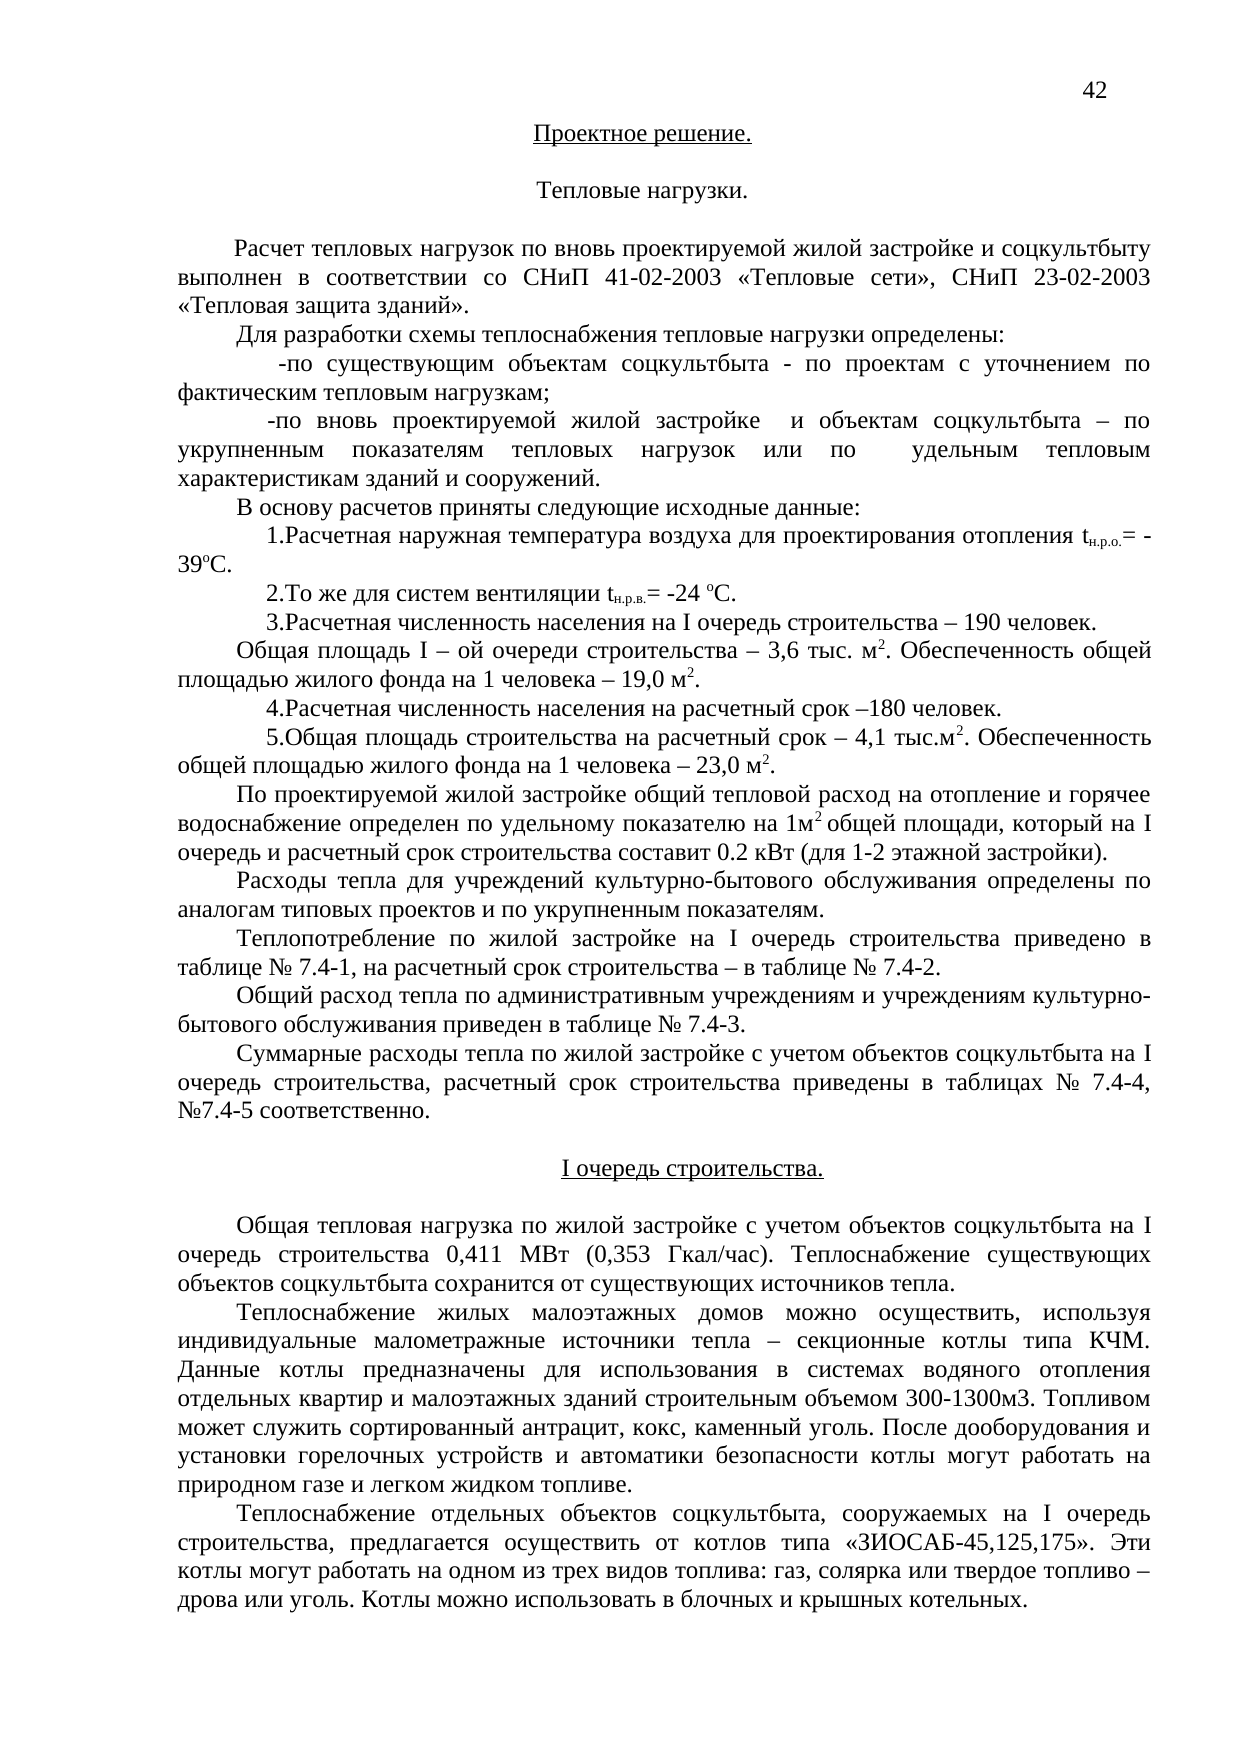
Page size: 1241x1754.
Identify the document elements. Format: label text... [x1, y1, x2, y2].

text I очередь строительства. [177, 1153, 1152, 1182]
text 1.Расчетная наружная температура воздуха для проектирования отопления tн.р.о.= -39оС. [177, 521, 1152, 578]
text Проектное решение. [177, 118, 1107, 147]
text -по существующим объектам соцкультбыта - по проектам с уточнением по фактическим тепловым нагрузкам; [177, 348, 1152, 406]
text 2.То же для систем вентиляции tн.р.в.= -24 оС. [177, 578, 1152, 607]
text Теплоснабжение жилых малоэтажных домов можно осуществить, используя индивидуальные малометражные источники тепла – секционные котлы типа КЧМ. Данные котлы предназначены для использования в системах водяного отопления отдельных квартир и малоэтажных зданий строительным объемом 300-1300м3. Топливом может служить сортированный антрацит, кокс, каменный уголь. После дооборудования и установки горелочных устройств и автоматики безопасности котлы могут работать на природном газе и легком жидком топливе. [177, 1297, 1152, 1498]
text Суммарные расходы тепла по жилой застройке с учетом объектов соцкультбыта на I очередь строительства, расчетный срок строительства приведены в таблицах № 7.4-4, №7.4-5 соответственно. [177, 1038, 1152, 1124]
text Общий расход тепла по административным учреждениям и учреждениям культурно-бытового обслуживания приведен в таблице № 7.4-3. [177, 981, 1152, 1038]
text 4.Расчетная численность населения на расчетный срок –180 человек. [266, 693, 1152, 722]
text Расчет тепловых нагрузок по вновь проектируемой жилой застройке и соцкультбыту выполнен в соответствии со СНиП 41-02-2003 «Тепловые сети», СНиП 23-02-2003 «Тепловая защита зданий». [177, 233, 1152, 319]
text 3.Расчетная численность населения на I очередь строительства – 190 человек. [177, 607, 1152, 636]
text -по вновь проектируемой жилой застройке и объектам соцкультбыта – по укрупненным показателям тепловых нагрузок или по удельным тепловым характеристикам зданий и сооружений. [177, 406, 1152, 492]
text Теплоснабжение отдельных объектов соцкультбыта, сооружаемых на I очередь строительства, предлагается осуществить от котлов типа «ЗИОСАБ-45,125,175». Эти котлы могут работать на одном из трех видов топлива: газ, солярка или твердое топливо – дрова или уголь. Котлы можно использовать в блочных и крышных котельных. [177, 1498, 1152, 1613]
text Теплопотребление по жилой застройке на I очередь строительства приведено в таблице № 7.4-1, на расчетный срок строительства – в таблице № 7.4-2. [177, 923, 1152, 981]
text Расходы тепла для учреждений культурно-бытового обслуживания определены по аналогам типовых проектов и по укрупненным показателям. [177, 866, 1152, 923]
text 5.Общая площадь строительства на расчетный срок – 4,1 тыс.м2. Обеспеченность общей площадью жилого фонда на 1 человека – 23,0 м2. [177, 722, 1152, 779]
text По проектируемой жилой застройке общий тепловой расход на отопление и горячее водоснабжение определен по удельному показателю на 1м2 общей площади, который на I очередь и расчетный срок строительства составит 0.2 кВт (для 1-2 этажной застройки). [177, 779, 1152, 866]
text Общая тепловая нагрузка по жилой застройке с учетом объектов соцкультбыта на I очередь строительства 0,411 МВт (0,353 Гкал/час). Теплоснабжение существующих объектов соцкультбыта сохранится от существующих источников тепла. [177, 1211, 1152, 1297]
text Общая площадь I – ой очереди строительства – 3,6 тыс. м2. Обеспеченность общей площадью жилого фонда на 1 человека – 19,0 м2. [177, 636, 1152, 693]
text Тепловые нагрузки. [177, 176, 1107, 204]
text В основу расчетов приняты следующие исходные данные: [177, 492, 1152, 521]
text Для разработки схемы теплоснабжения тепловые нагрузки определены: [177, 319, 1152, 348]
